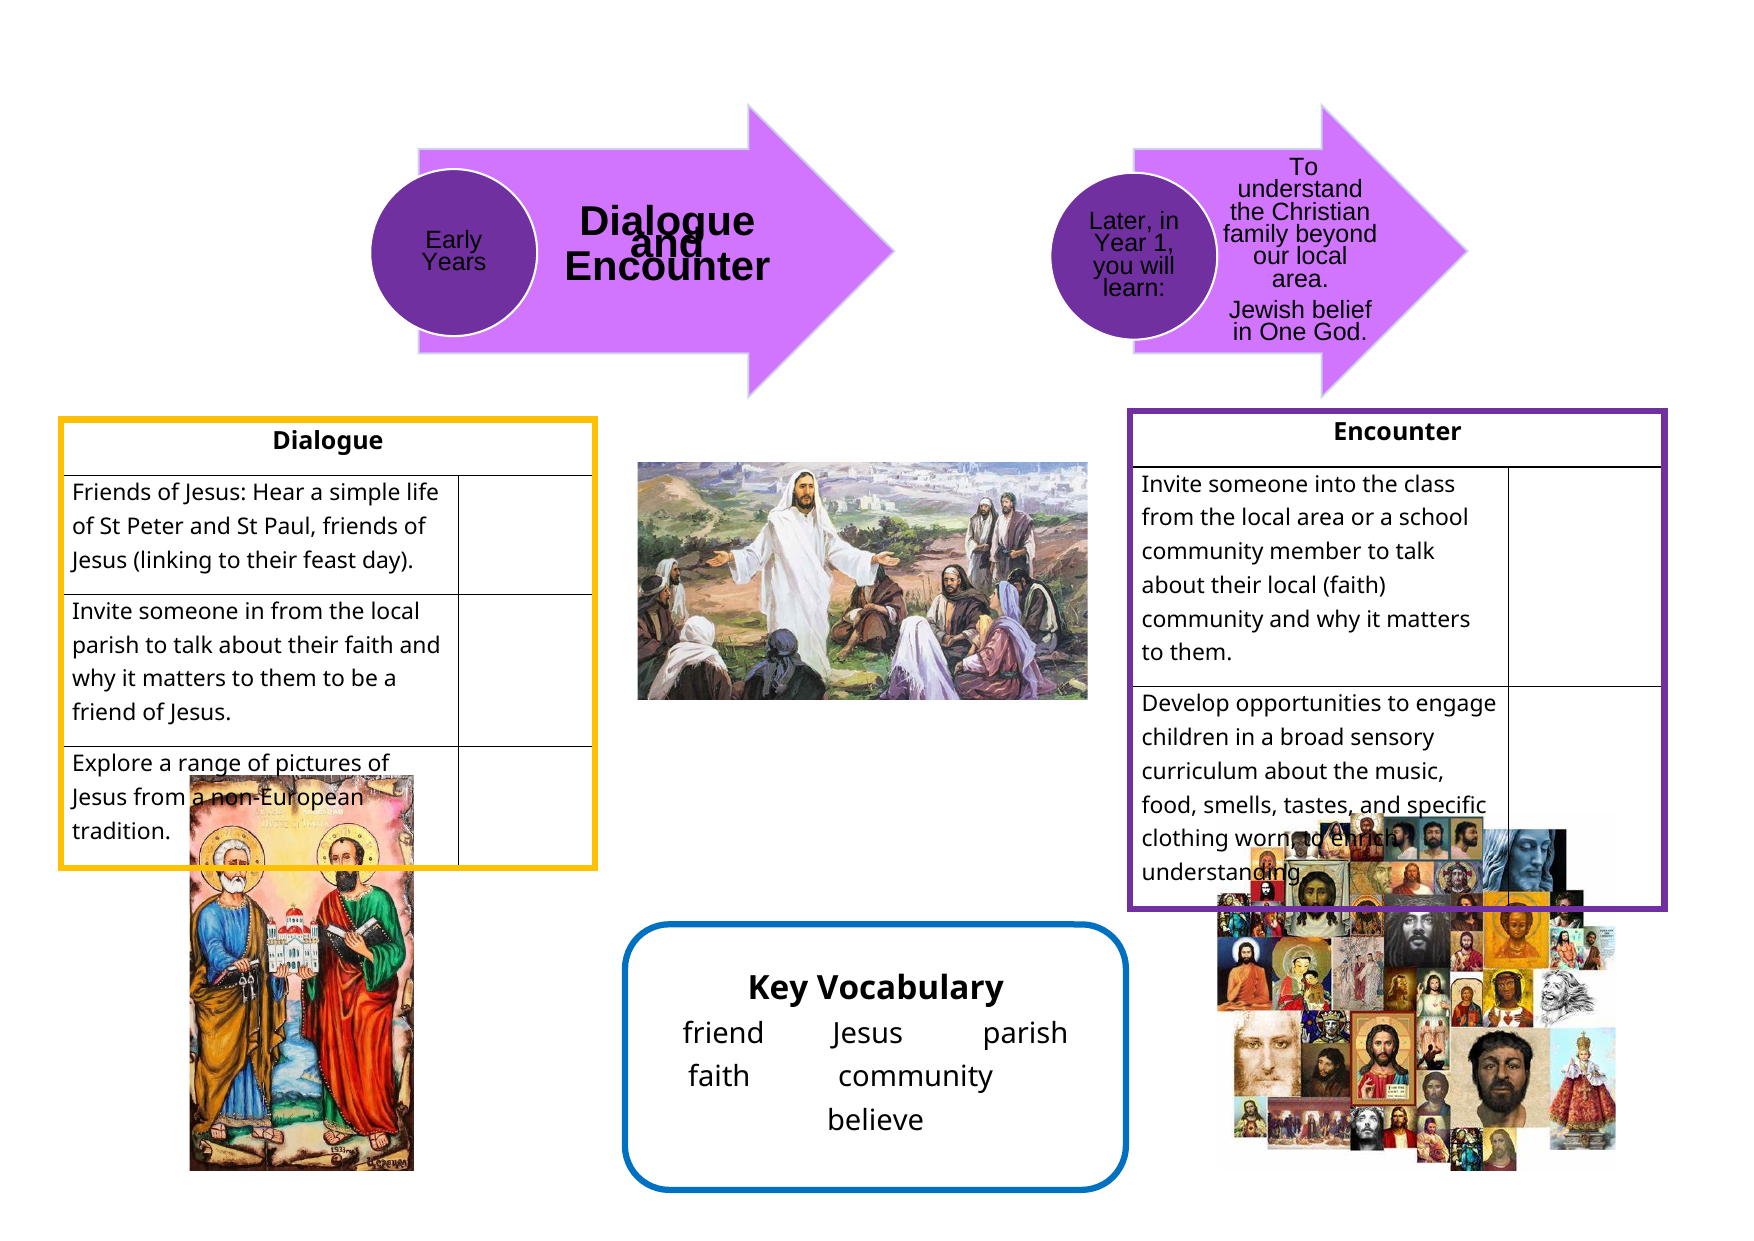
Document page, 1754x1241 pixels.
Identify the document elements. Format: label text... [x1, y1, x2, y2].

table_header Dialogue [64, 423, 592, 475]
table_header Encounter [1133, 414, 1661, 466]
table_cell [459, 747, 592, 864]
table_cell Invite someone into the class from the local area or a school community member to talk about their local (faith) community and why it matters to them. [1133, 468, 1508, 686]
table_cell [1509, 687, 1661, 906]
table_cell [459, 595, 592, 746]
table_cell [459, 476, 592, 594]
table_cell Invite someone in from the local parish to talk about their faith and why it matters to them to be a friend of Jesus. [64, 595, 458, 746]
picture [1217, 912, 1616, 1171]
table_cell Explore a range of pictures of Jesus from a non-European tradition. [64, 747, 458, 864]
table_cell Friends of Jesus: Hear a simple life of St Peter and St Paul, friends of Jesus (linking to their feast day). [64, 476, 458, 594]
table_cell [1509, 468, 1661, 686]
table_cell Develop opportunities to engage children in a broad sensory curriculum about the music, food, smells, tastes, and specific clothing worn, to enrich understanding. [1133, 687, 1508, 906]
picture [637, 462, 1088, 700]
picture [189, 871, 414, 1171]
